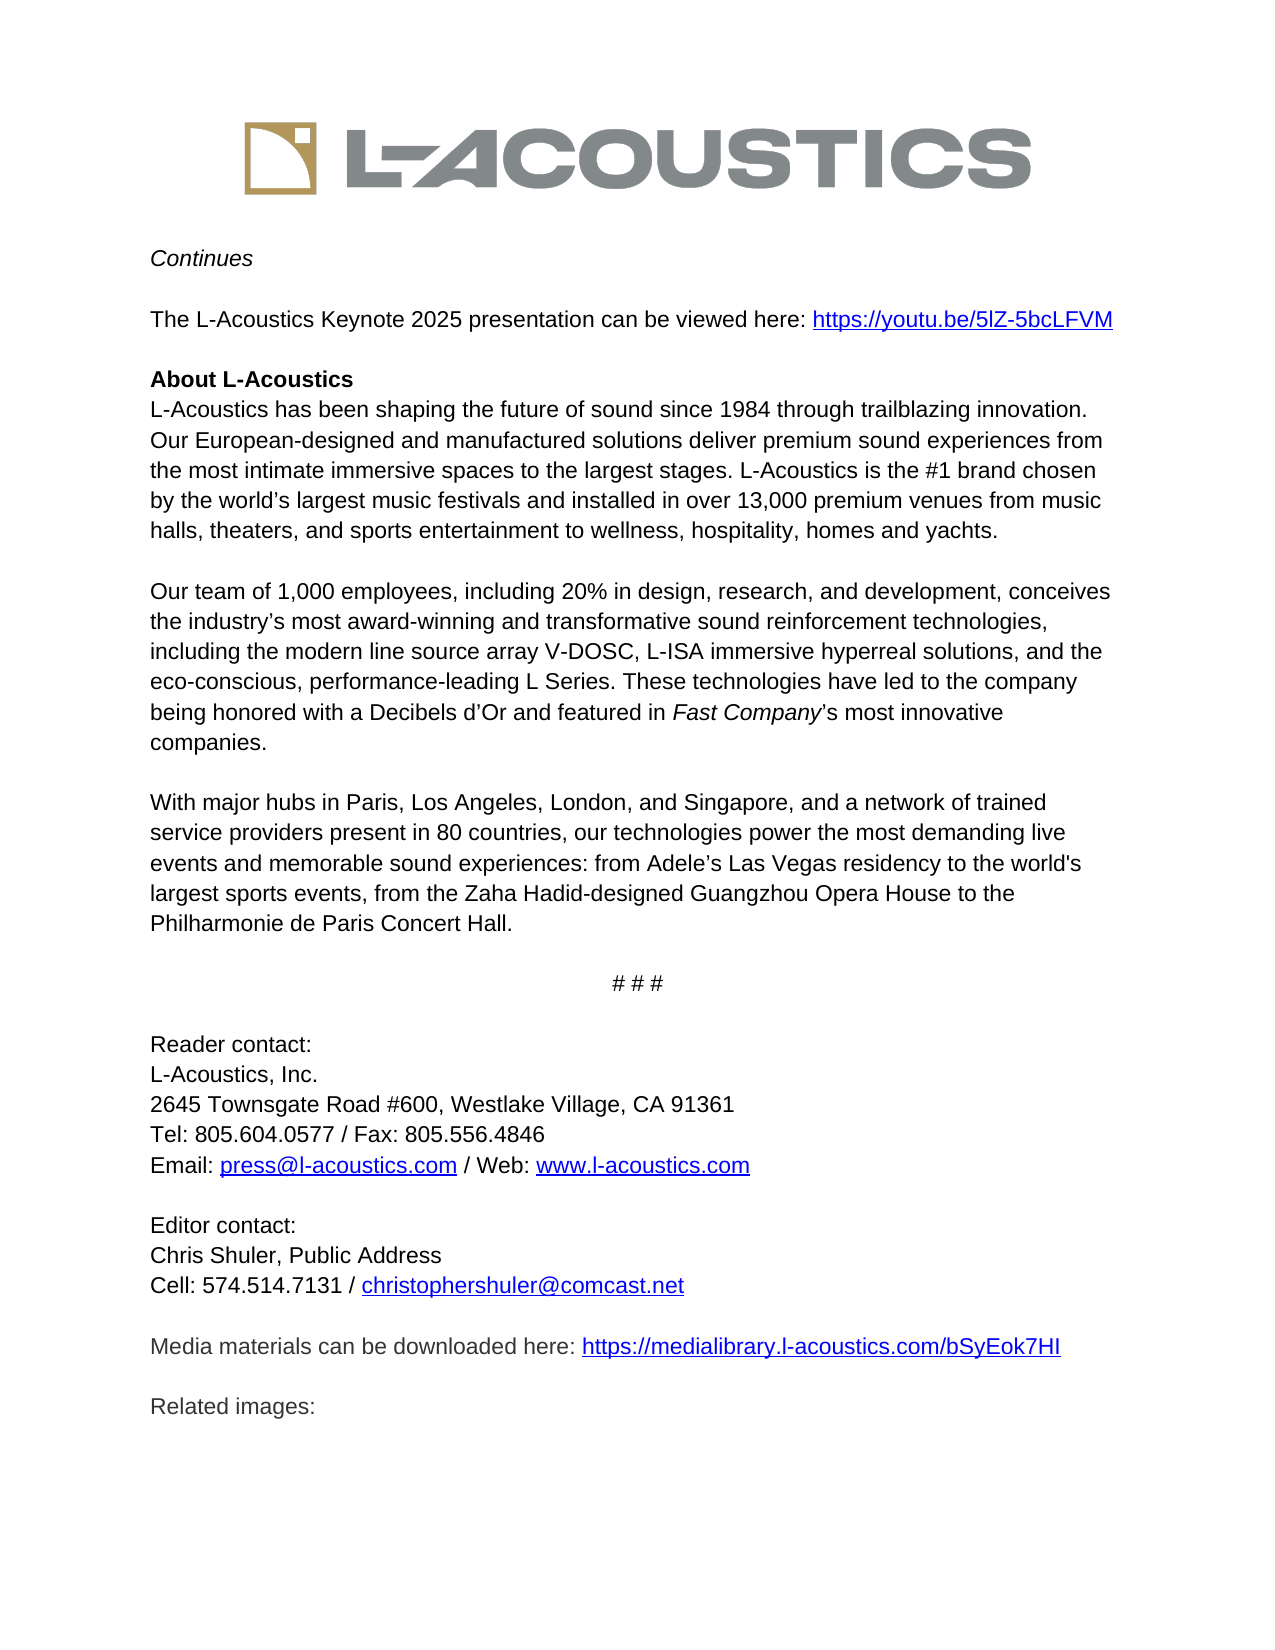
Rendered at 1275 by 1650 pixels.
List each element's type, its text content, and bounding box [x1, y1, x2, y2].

text L-Acoustics has been shaping the future of sound since 1984 through trailblazing innovation. Our European-designed and manufactured solutions deliver premium sound experiences from the most intimate immersive spaces to the largest stages. L-Acoustics is the #1 brand chosen by the world’s largest music festivals and installed in over 13,000 premium venues from music halls, theaters, and sports entertainment to wellness, hospitality, homes and yachts. [150, 396, 1125, 544]
text Email: press@l-acoustics.com / Web: www.l-acoustics.com [150, 1152, 1125, 1178]
text Tel: 805.604.0577 / Fax: 805.556.4846 [150, 1121, 1125, 1148]
text Editor contact: [150, 1212, 1125, 1238]
text Media materials can be downloaded here: https://medialibrary.l-acoustics.com/bSyEok7HI [150, 1333, 1125, 1359]
text The L-Acoustics Keynote 2025 presentation can be viewed here: https://youtu.be/5lZ-5bcLFVM [150, 306, 1125, 332]
text L-Acoustics, Inc. [150, 1061, 1125, 1087]
text Cell: 574.514.7131 / christophershuler@comcast.net [150, 1272, 1125, 1299]
text Chris Shuler, Public Address [150, 1242, 1125, 1269]
text Our team of 1,000 employees, including 20% in design, research, and development, conceives the industry’s most award-winning and transformative sound reinforcement technologies, including the modern line source array V-DOSC, L-ISA immersive hyperreal solutions, and the eco-conscious, performance-leading L Series. These technologies have led to the company being honored with a Decibels d’Or and featured in Fast Company’s most innovative companies. [150, 578, 1125, 755]
text With major hubs in Paris, Los Angeles, London, and Singapore, and a network of trained service providers present in 80 countries, our technologies power the most demanding live events and memorable sound experiences: from Adele’s Las Vegas residency to the world's largest sports events, from the Zaha Hadid-designed Guangzhou Opera House to the Philharmonie de Paris Concert Hall. [150, 789, 1125, 936]
picture [225, 105, 1051, 212]
text About L-Acoustics [150, 366, 1125, 393]
text Reader contact: [150, 1031, 1125, 1057]
text 2645 Townsgate Road #600, Westlake Village, CA 91361 [150, 1091, 1125, 1118]
text # # # [150, 970, 1125, 997]
text Related images: [150, 1393, 1125, 1420]
